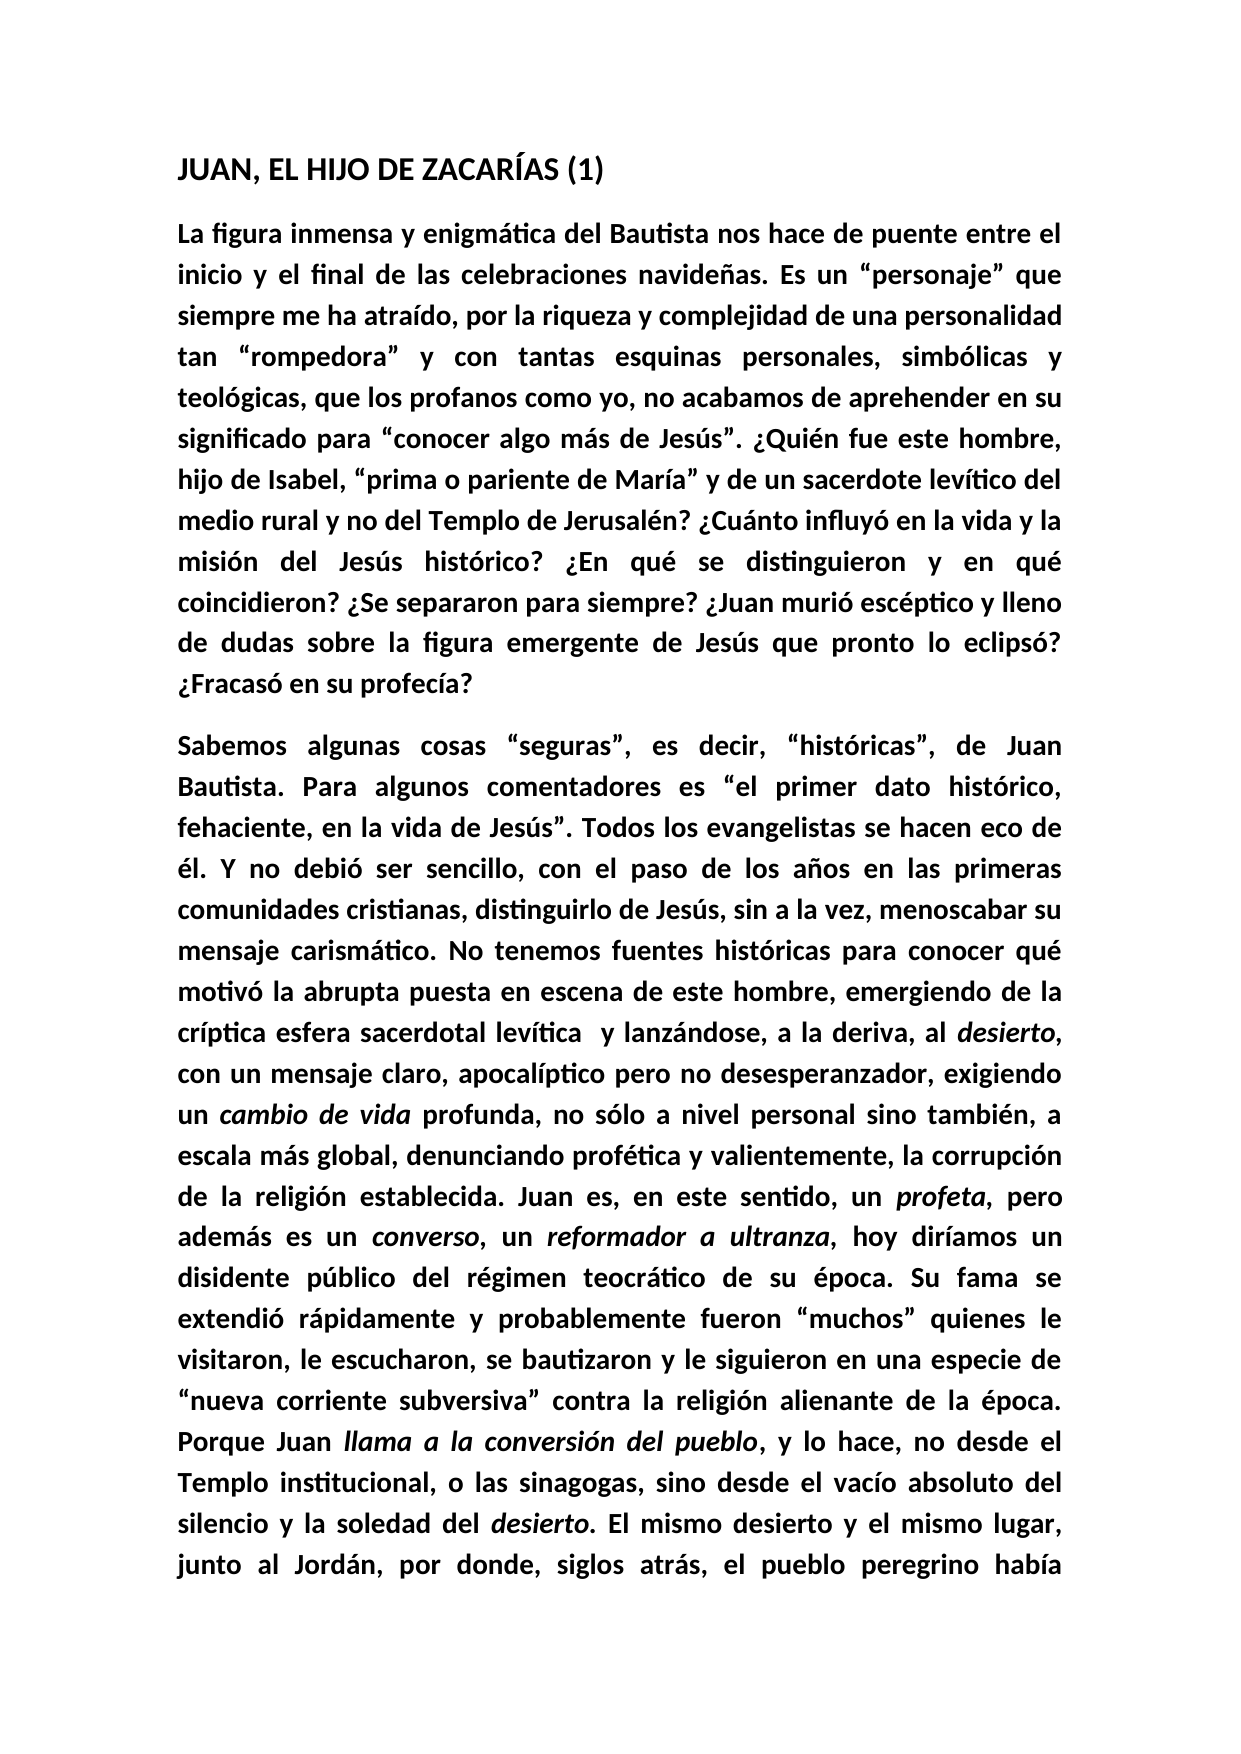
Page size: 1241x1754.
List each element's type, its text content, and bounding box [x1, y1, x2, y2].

text JUAN, EL HIJO DE ZACARÍAS (1) [177, 148, 1063, 188]
text La figura inmensa y enigmática del Bautista nos hace de puente entre el inicio y el final de las celebraciones navideñas. Es un “personaje” que siempre me ha atraído, por la riqueza y complejidad de una personalidad tan “rompedora” y con tantas esquinas personales, simbólicas y teológicas, que los profanos como yo, no acabamos de aprehender en su significado para “conocer algo más de Jesús”. ¿Quién fue este hombre, hijo de Isabel, “prima o pariente de María” y de un sacerdote levítico del medio rural y no del Templo de Jerusalén? ¿Cuánto influyó en la vida y la misión del Jesús histórico? ¿En qué se distinguieron y en qué coincidieron? ¿Se separaron para siempre? ¿Juan murió escéptico y lleno de dudas sobre la figura emergente de Jesús que pronto lo eclipsó? ¿Fracasó en su profecía? [177, 215, 1063, 701]
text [177, 727, 1063, 1582]
